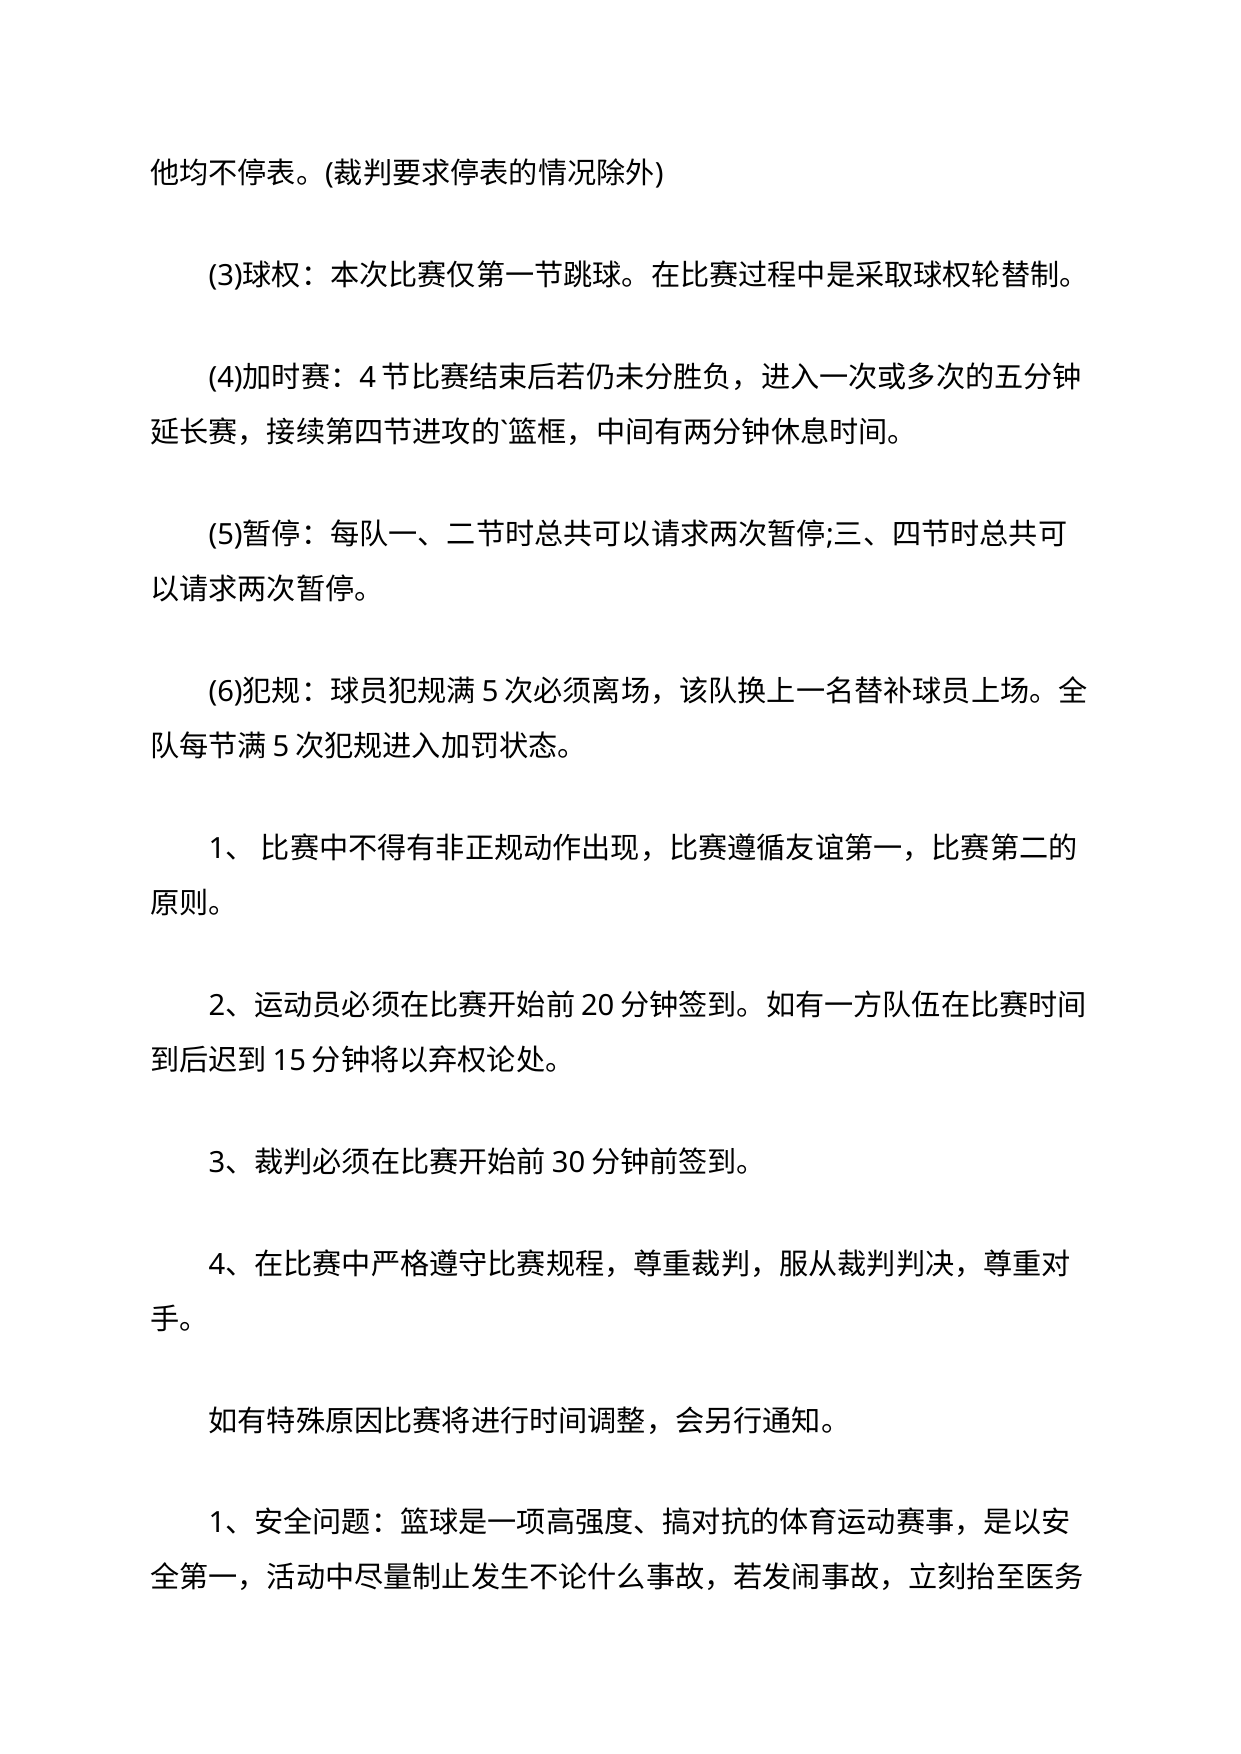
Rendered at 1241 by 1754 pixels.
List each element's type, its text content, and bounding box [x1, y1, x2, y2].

text 如有特殊原因比赛将进行时间调整，会另行通知。 [150, 1397, 1090, 1439]
text (5)暂停：每队一、二节时总共可以请求两次暂停;三、四节时总共可 以请求两次暂停。 [150, 511, 1090, 608]
text (6)犯规：球员犯规满5次必须离场，该队换上一名替补球员上场。全队每节满5次犯规进入加罚状态。 [150, 668, 1090, 765]
text 2、运动员必须在比赛开始前20分钟签到。如有一方队伍在比赛时间到后迟到15分钟将以弃权论处。 [150, 981, 1090, 1079]
text 1、 比赛中不得有非正规动作出现，比赛遵循友谊第一，比赛第二的原则。 [150, 825, 1090, 922]
text (3)球权：本次比赛仅第一节跳球。在比赛过程中是采取球权轮替制。 [150, 252, 1090, 294]
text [150, 1499, 1090, 1596]
text 4、在比赛中严格遵守比赛规程，尊重裁判，服从裁判判决，尊重对手。 [150, 1240, 1090, 1338]
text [150, 150, 1090, 192]
text (4)加时赛：4节比赛结束后若仍未分胜负，进入一次或多次的五分钟 延长赛，接续第四节进攻的`篮框，中间有两分钟休息时间。 [150, 354, 1090, 451]
text 3、裁判必须在比赛开始前30分钟前签到。 [150, 1138, 1090, 1181]
